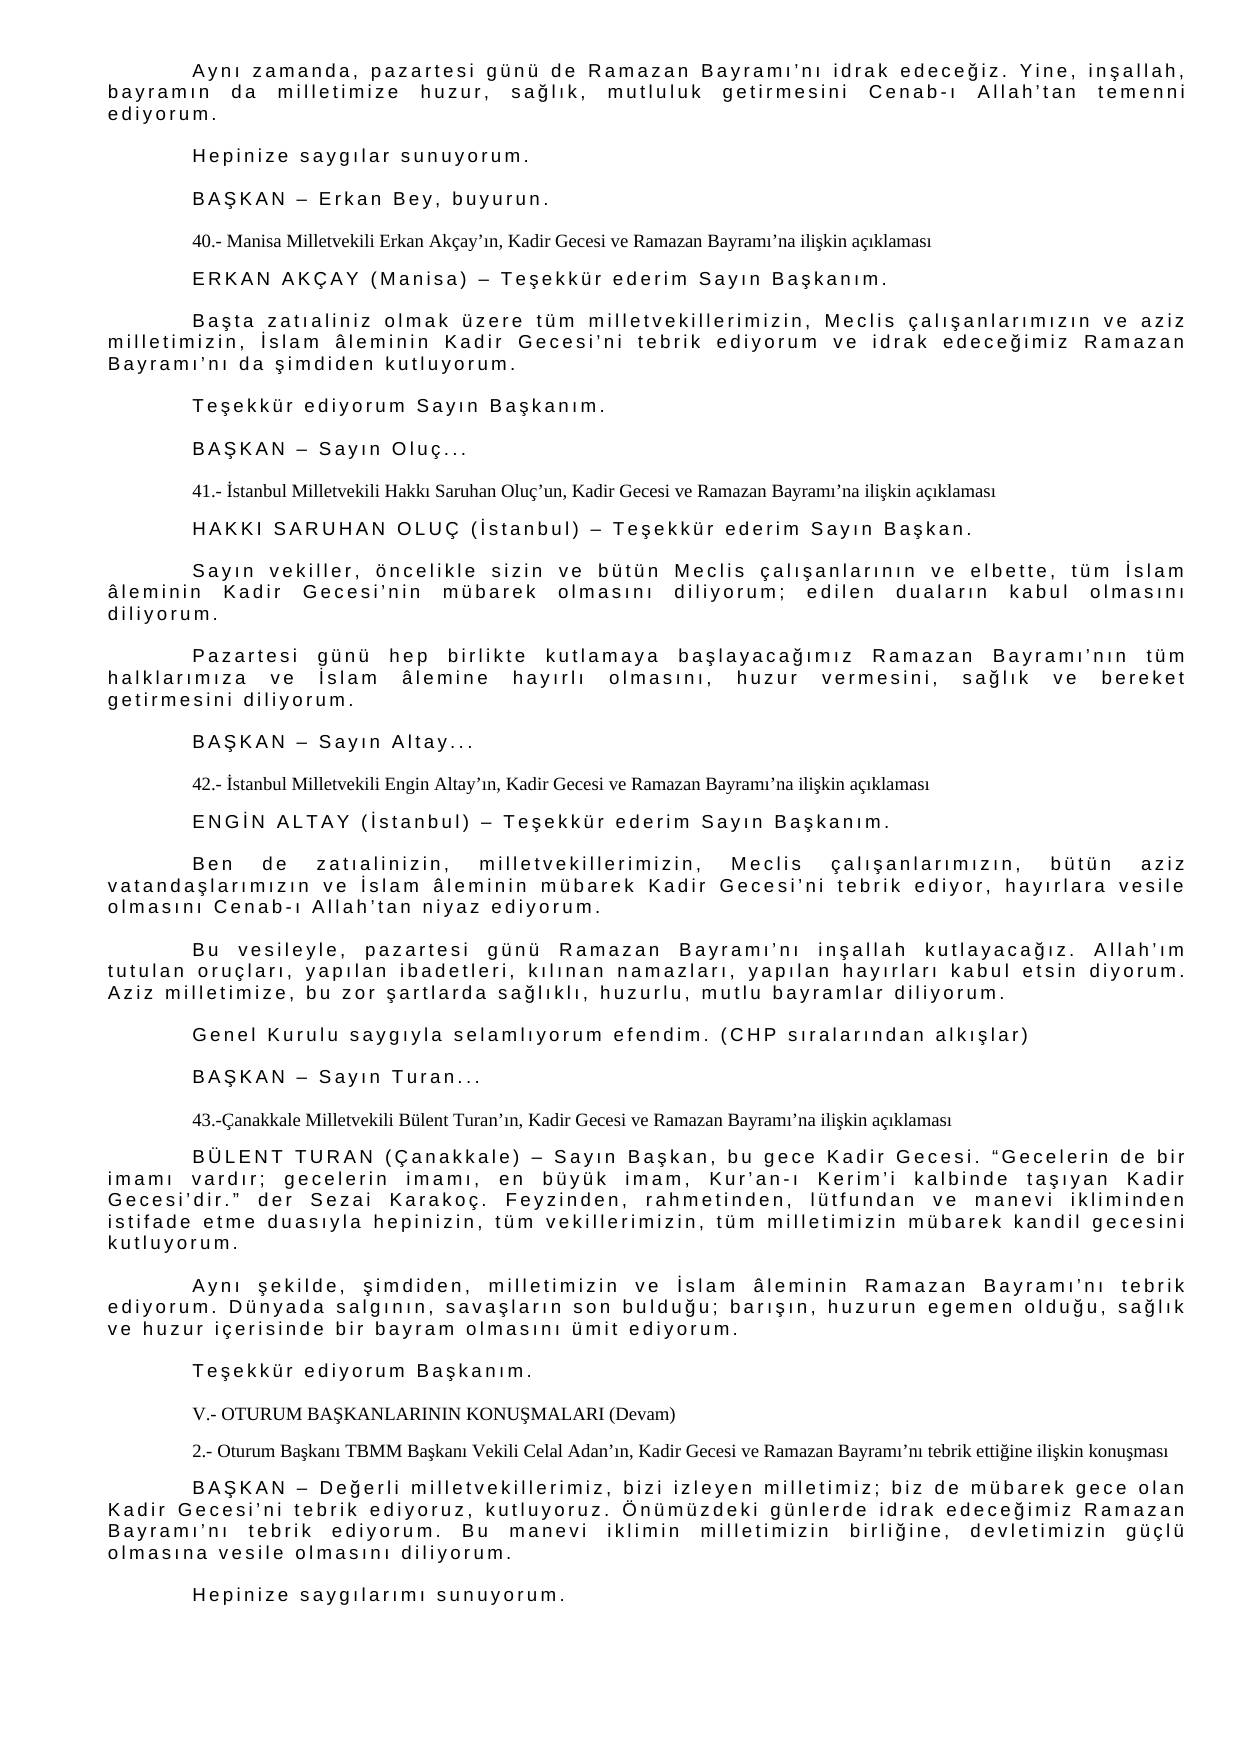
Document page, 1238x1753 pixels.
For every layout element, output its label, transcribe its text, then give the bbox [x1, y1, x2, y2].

text Genel Kurulu saygıyla selamlıyorum efendim. (CHP sıralarından alkışlar) [108, 1024, 1186, 1045]
text Ben de zatıalinizin, milletvekillerimizin, Meclis çalışanlarımızın, bütün aziz vatandaşlarımızın ve İslam âleminin mübarek Kadir Gecesi’ni tebrik ediyor, hayırlara vesile olmasını Cenab-ı Allah’tan niyaz ediyorum. [108, 853, 1186, 917]
text Pazartesi günü hep birlikte kutlamaya başlayacağımız Ramazan Bayramı’nın tüm halklarımıza ve İslam âlemine hayırlı olmasını, huzur vermesini, sağlık ve bereket getirmesini diliyorum. [108, 645, 1186, 710]
text BÜLENT TURAN (Çanakkale) – Sayın Başkan, bu gece Kadir Gecesi. “Gecelerin de bir imamı vardır; gecelerin imamı, en büyük imam, Kur’an-ı Kerim’i kalbinde taşıyan Kadir Gecesi’dir.” der Sezai Karakoç. Feyzinden, rahmetinden, lütfundan ve manevi ikliminden istifade etme duasıyla hepinizin, tüm vekillerimizin, tüm milletimizin mübarek kandil gecesini kutluyorum. [108, 1146, 1186, 1254]
text BAŞKAN – Sayın Turan... [108, 1066, 1186, 1088]
text Bu vesileyle, pazartesi günü Ramazan Bayramı’nı inşallah kutlayacağız. Allah’ım tutulan oruçları, yapılan ibadetleri, kılınan namazları, yapılan hayırları kabul etsin diyorum. Aziz milletimize, bu zor şartlarda sağlıklı, huzurlu, mutlu bayramlar diliyorum. [108, 938, 1186, 1003]
text V.- OTURUM BAŞKANLARININ KONUŞMALARI (Devam) [103, 1402, 1190, 1424]
text 41.- İstanbul Milletvekili Hakkı Saruhan Oluç’un, Kadir Gecesi ve Ramazan Bayramı’na ilişkin açıklaması [103, 480, 1190, 502]
text Teşekkür ediyorum Sayın Başkanım. [108, 395, 1186, 417]
text ERKAN AKÇAY (Manisa) – Teşekkür ederim Sayın Başkanım. [108, 267, 1186, 289]
text HAKKI SARUHAN OLUÇ (İstanbul) – Teşekkür ederim Sayın Başkan. [108, 517, 1186, 539]
text 40.- Manisa Milletvekili Erkan Akçay’ın, Kadir Gecesi ve Ramazan Bayramı’na ilişkin açıklaması [103, 230, 1190, 252]
text ENGİN ALTAY (İstanbul) – Teşekkür ederim Sayın Başkanım. [108, 810, 1186, 832]
text Sayın vekiller, öncelikle sizin ve bütün Meclis çalışanlarının ve elbette, tüm İslam âleminin Kadir Gecesi’nin mübarek olmasını diliyorum; edilen duaların kabul olmasını diliyorum. [108, 560, 1186, 624]
text Teşekkür ediyorum Başkanım. [108, 1360, 1186, 1382]
text BAŞKAN – Erkan Bey, buyurun. [108, 188, 1186, 209]
text Aynı zamanda, pazartesi günü de Ramazan Bayramı’nı idrak edeceğiz. Yine, inşallah, bayramın da milletimize huzur, sağlık, mutluluk getirmesini Cenab-ı Allah’tan temenni ediyorum. [108, 60, 1186, 124]
text 42.- İstanbul Milletvekili Engin Altay’ın, Kadir Gecesi ve Ramazan Bayramı’na ilişkin açıklaması [103, 773, 1190, 795]
text Hepinize saygılar sunuyorum. [108, 145, 1186, 167]
text Başta zatıaliniz olmak üzere tüm milletvekillerimizin, Meclis çalışanlarımızın ve aziz milletimizin, İslam âleminin Kadir Gecesi’ni tebrik ediyorum ve idrak edeceğimiz Ramazan Bayramı’nı da şimdiden kutluyorum. [108, 310, 1186, 374]
text Hepinize saygılarımı sunuyorum. [108, 1584, 1186, 1606]
text BAŞKAN – Sayın Altay... [108, 731, 1186, 752]
text Aynı şekilde, şimdiden, milletimizin ve İslam âleminin Ramazan Bayramı’nı tebrik ediyorum. Dünyada salgının, savaşların son bulduğu; barışın, huzurun egemen olduğu, sağlık ve huzur içerisinde bir bayram olmasını ümit ediyorum. [108, 1274, 1186, 1339]
text 2.- Oturum Başkanı TBMM Başkanı Vekili Celal Adan’ın, Kadir Gecesi ve Ramazan Bayramı’nı tebrik ettiğine ilişkin konuşması [103, 1440, 1190, 1461]
text BAŞKAN – Sayın Oluç... [108, 438, 1186, 459]
text BAŞKAN – Değerli milletvekillerimiz, bizi izleyen milletimiz; biz de mübarek gece olan Kadir Gecesi’ni tebrik ediyoruz, kutluyoruz. Önümüzdeki günlerde idrak edeceğimiz Ramazan Bayramı’nı tebrik ediyorum. Bu manevi iklimin milletimizin birliğine, devletimizin güçlü olmasına vesile olmasını diliyorum. [108, 1477, 1186, 1563]
text 43.-Çanakkale Milletvekili Bülent Turan’ın, Kadir Gecesi ve Ramazan Bayramı’na ilişkin açıklaması [103, 1109, 1190, 1130]
